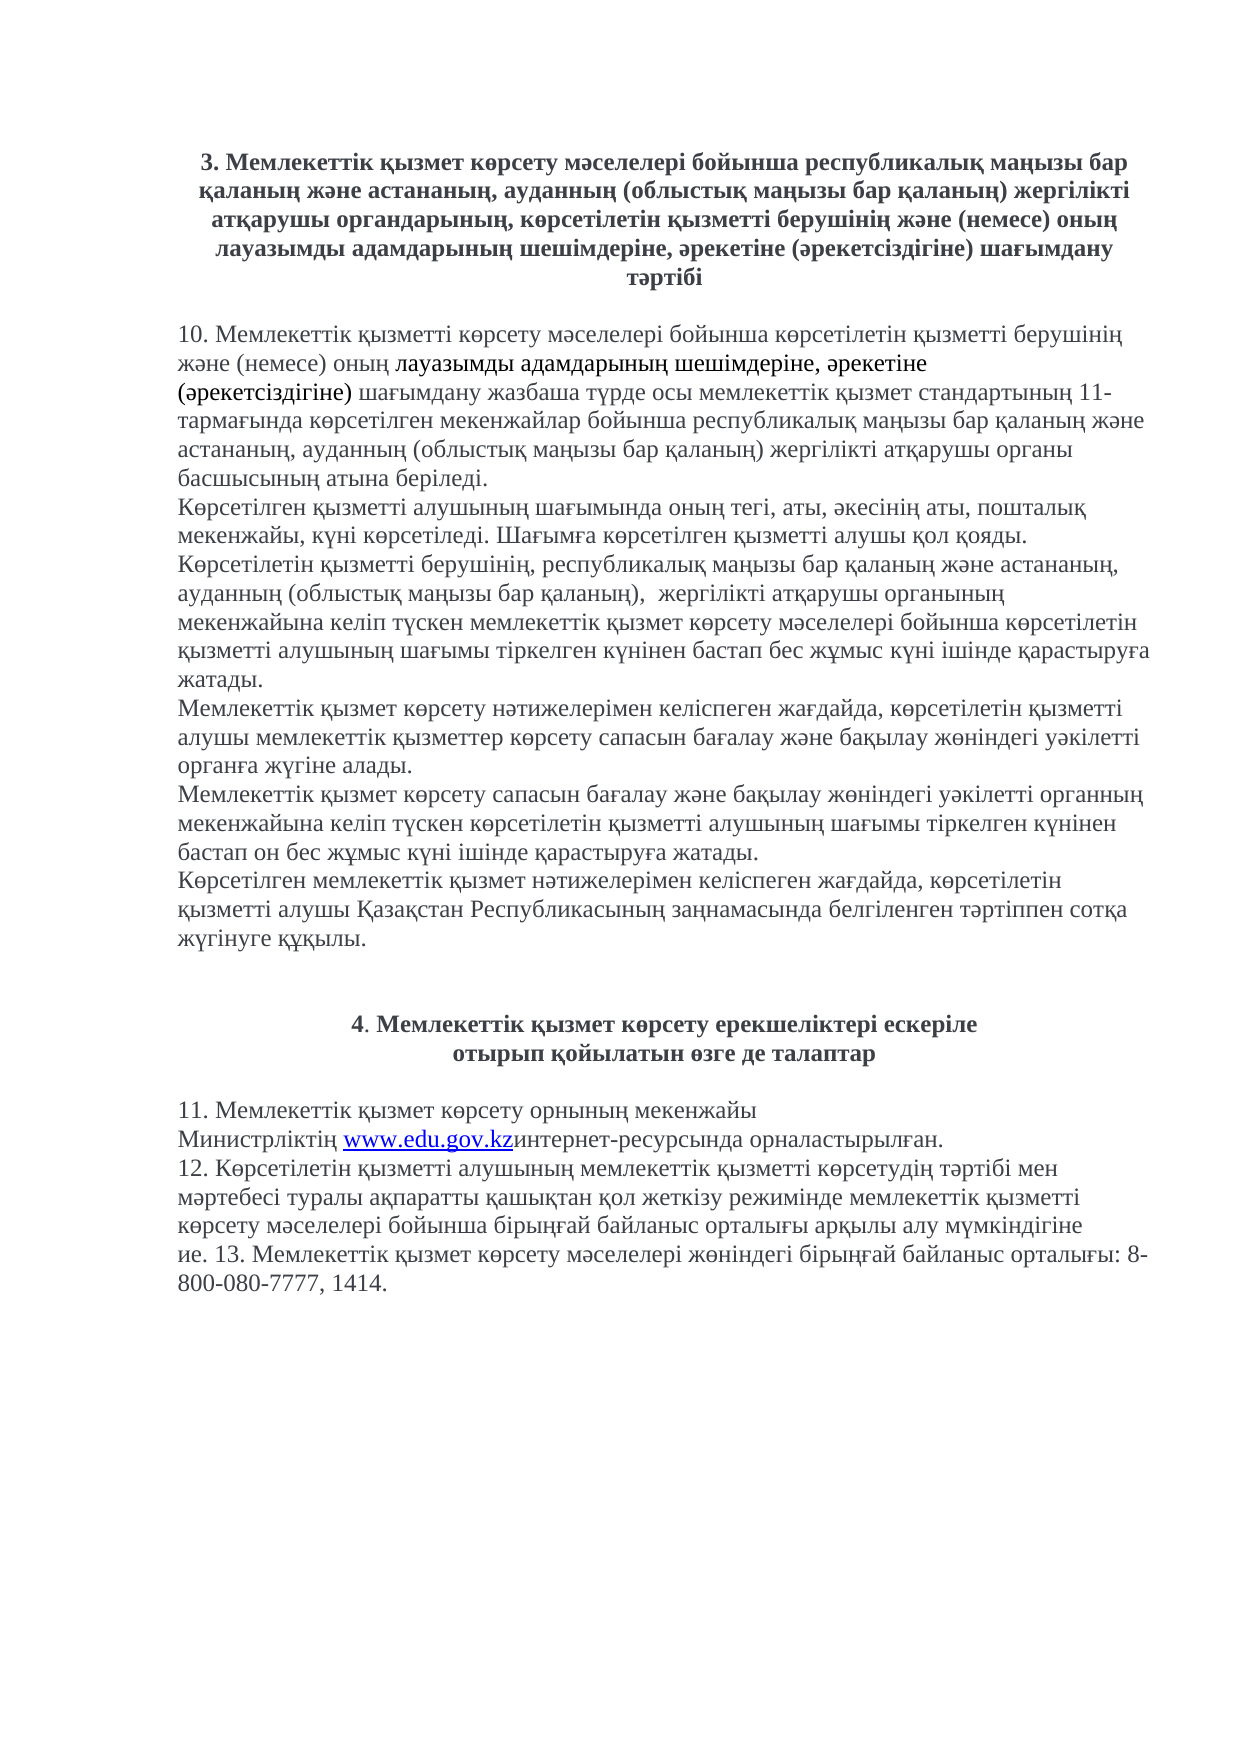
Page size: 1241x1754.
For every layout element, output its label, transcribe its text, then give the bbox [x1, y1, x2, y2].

text Көрсетілген қызметті алушының шағымында оның тегі, аты, әкесінің аты, пошталық мекенжайы, күні көрсетіледі. Шағымға көрсетілген қызметті алушы қол қояды. [177, 492, 1152, 549]
text отырып қойылатын өзге де талаптар [177, 1038, 1152, 1067]
text Көрсетілген мемлекеттік қызмет нәтижелерімен келіспеген жағдайда, көрсетілетін қызметті алушы Қазақстан Республикасының заңнамасында белгіленген тәртіппен сотқа жүгінуге құқылы. [177, 866, 1152, 952]
text 12. Көрсетілетін қызметті алушының мемлекеттік қызметті көрсетудің тәртібі мен мәртебесі туралы ақпаратты қашықтан қол жеткізу режимінде мемлекеттік қызметті көрсету мәселелері бойынша бірыңғай байланыс орталығы арқылы алу мүмкіндігіне ие. 13. Мемлекеттік қызмет көрсету мәселелері жөніндегі бірыңғай байланыс орталығы: 8-800-080-7777, 1414. [177, 1153, 1152, 1297]
text 11. Мемлекеттік қызмет көрсету орнының мекенжайы Министрліктің www.edu.gov.kzинтернет-ресурсында орналастырылған. [177, 1096, 1152, 1153]
text Көрсетілетін қызметті берушінің, республикалық маңызы бар қаланың және астананың, ауданның (облыстық маңызы бар қаланың), жергілікті атқарушы органының мекенжайына келіп түскен мемлекеттік қызмет көрсету мәселелері бойынша көрсетілетін қызметті алушының шағымы тіркелген күнінен бастап бес жұмыс күні ішінде қарастыруға жатады. [177, 549, 1152, 693]
text Мемлекеттік қызмет көрсету сапасын бағалау және бақылау жөніндегі уәкілетті органның мекенжайына келіп түскен көрсетілетін қызметті алушының шағымы тіркелген күнінен бастап он бес жұмыс күні ішінде қарастыруға жатады. [177, 779, 1152, 866]
text 10. Мемлекеттік қызметті көрсету мәселелері бойынша көрсетілетін қызметті берушінің және (немесе) оның лауазымды адамдарының шешімдеріне, әрекетіне (әрекетсіздігіне) шағымдану жазбаша түрде осы мемлекеттік қызмет стандартының 11-тармағында көрсетілген мекенжайлар бойынша республикалық маңызы бар қаланың және астананың, ауданның (облыстық маңызы бар қаланың) жергілікті атқарушы органы басшысының атына беріледі. [177, 319, 1152, 492]
text 3. Мемлекеттік қызмет көрсету мәселелері бойынша республикалық маңызы бар қаланың және астананың, ауданның (облыстық маңызы бар қаланың) жергілікті атқарушы органдарының, көрсетілетін қызметті берушінің және (немесе) оның лауазымды адамдарының шешімдеріне, әрекетіне (әрекетсіздігіне) шағымдану тәртібі [177, 147, 626, 291]
text Мемлекеттік қызмет көрсету нәтижелерімен келіспеген жағдайда, көрсетілетін қызметті алушы мемлекеттік қызметтер көрсету сапасын бағалау және бақылау жөніндегі уәкілетті органға жүгіне алады. [177, 693, 1152, 779]
text 3. Мемлекеттік қызмет көрсету мәселелері бойынша республикалық маңызы бар қаланың және астананың, ауданның (облыстық маңызы бар қаланың) жергілікті атқарушы органдарының, көрсетілетін қызметті берушінің және (немесе) оның лауазымды адамдарының шешімдеріне, әрекетіне (әрекетсіздігіне) шағымдану тәртібі [702, 147, 1152, 291]
text 4. Мемлекеттік қызмет көрсету ерекшеліктері ескеріле [177, 1009, 1152, 1038]
